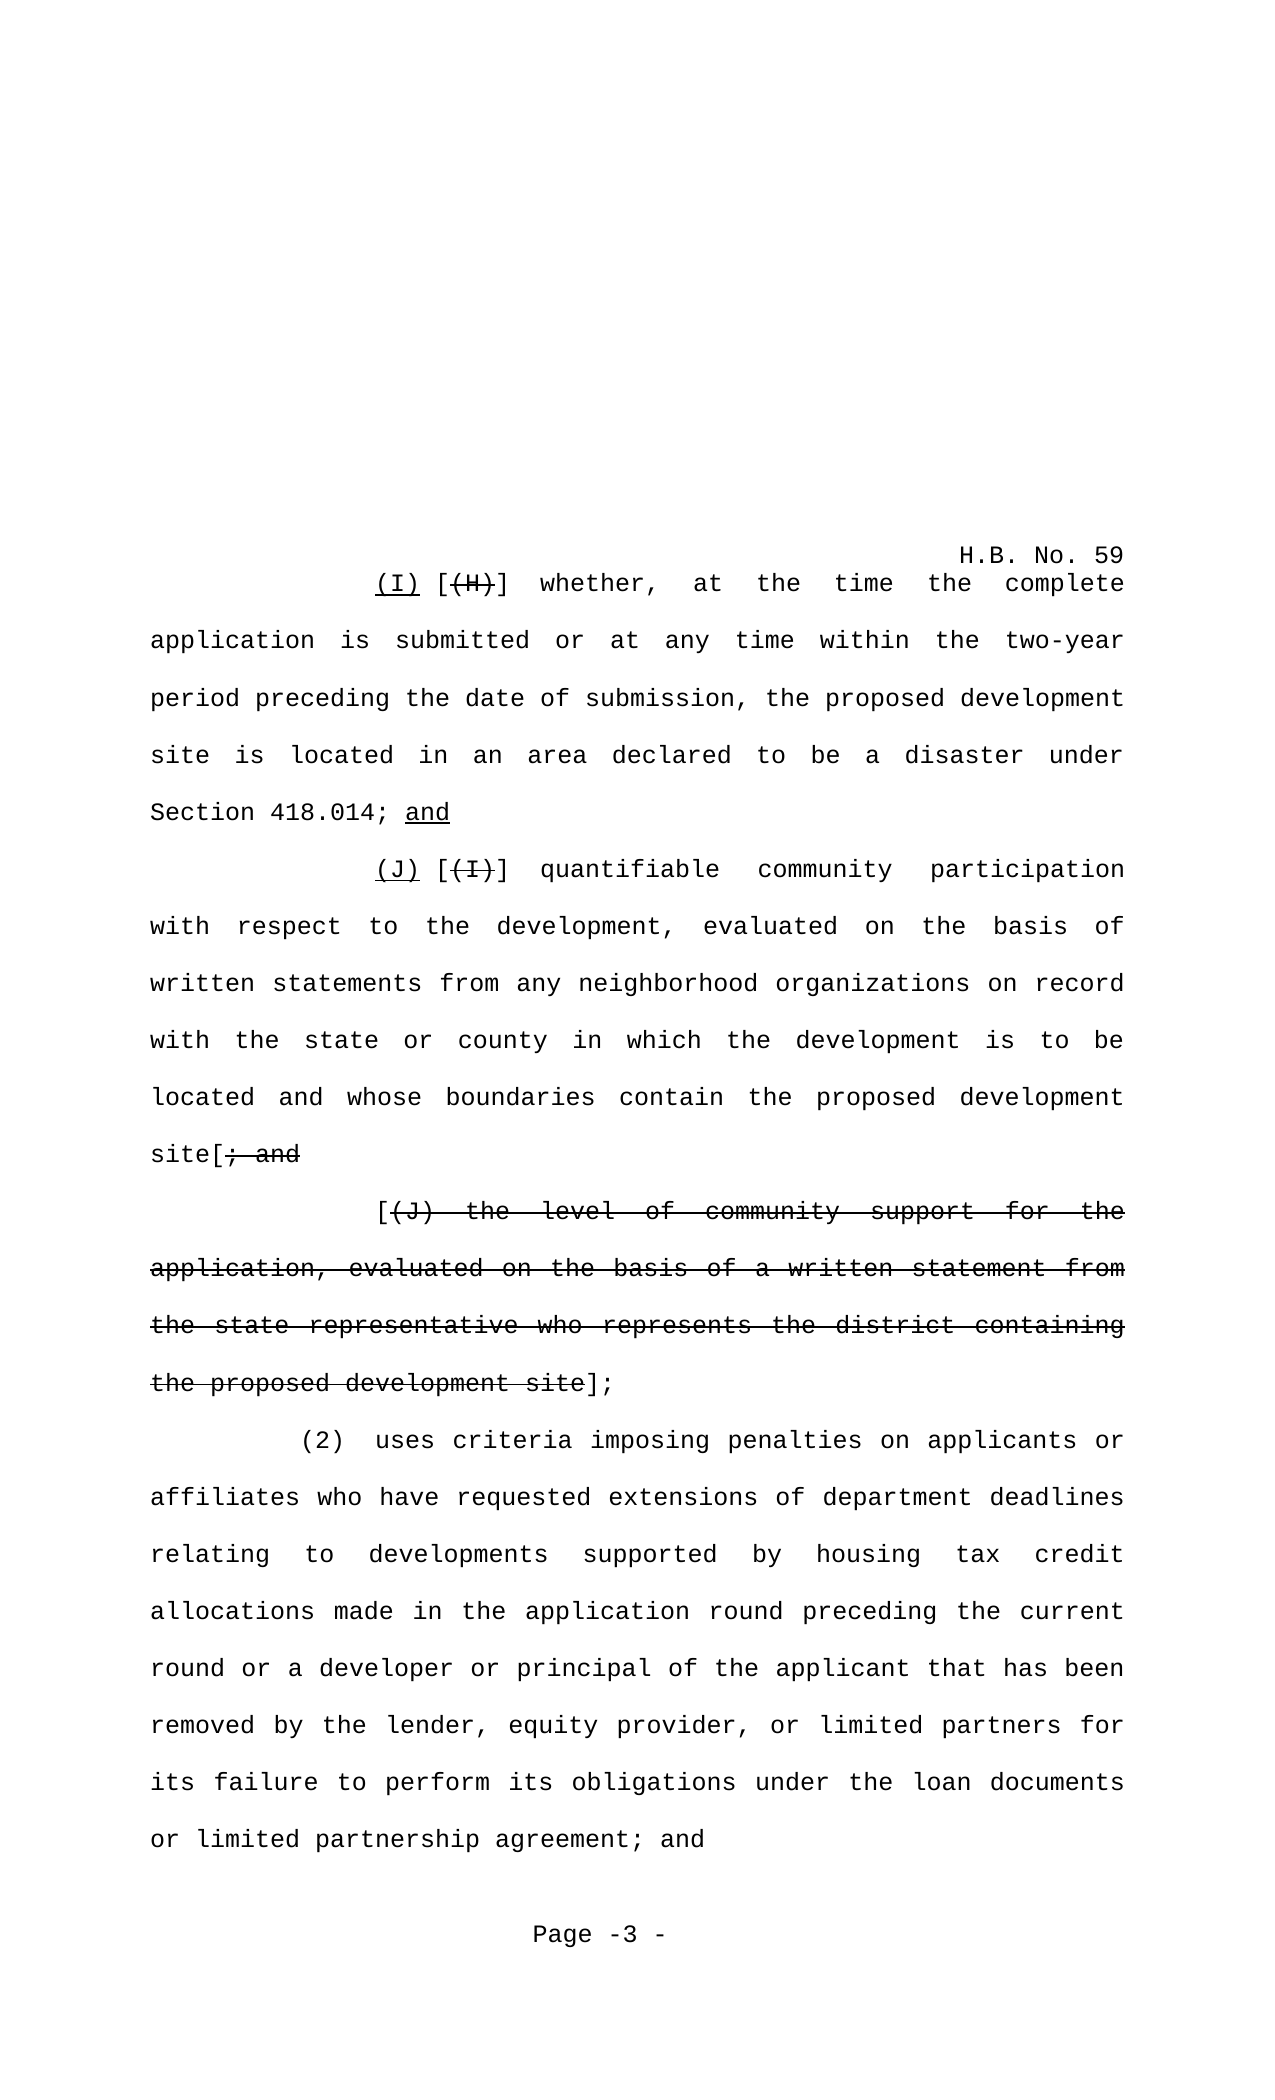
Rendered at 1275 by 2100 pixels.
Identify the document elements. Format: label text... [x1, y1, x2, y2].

text [(J) the level of community support for the application, evaluated on the basis of a written statement from the state representative who represents the district containing the proposed development site]; [150, 1271, 1125, 1326]
text [(J) the level of community support for the application, evaluated on the basis of a written statement from the state representative who represents the district containing the proposed development site]; [150, 1328, 1125, 1398]
text (I) [(H)] whether, at the time the complete application is submitted or at any time within the two-year period preceding the date of submission, the proposed development site is located in an area declared to be a disaster under Section 418.014; and [150, 571, 1125, 828]
text (2) uses criteria imposing penalties on applicants or affiliates who have requested extensions of department deadlines relating to developments supported by housing tax credit allocations made in the application round preceding the current round or a developer or principal of the applicant that has been removed by the lender, equity provider, or limited partners for its failure to perform its obligations under the loan documents or limited partnership agreement; and [150, 1427, 1125, 1855]
text [(J) the level of community support for the application, evaluated on the basis of a written statement from the state representative who represents the district containing the proposed development site]; [150, 1199, 1125, 1269]
text (J) [(I)] quantifiable community participation with respect to the development, evaluated on the basis of written statements from any neighborhood organizations on record with the state or county in which the development is to be located and whose boundaries contain the proposed development site[; and [150, 856, 1125, 1170]
